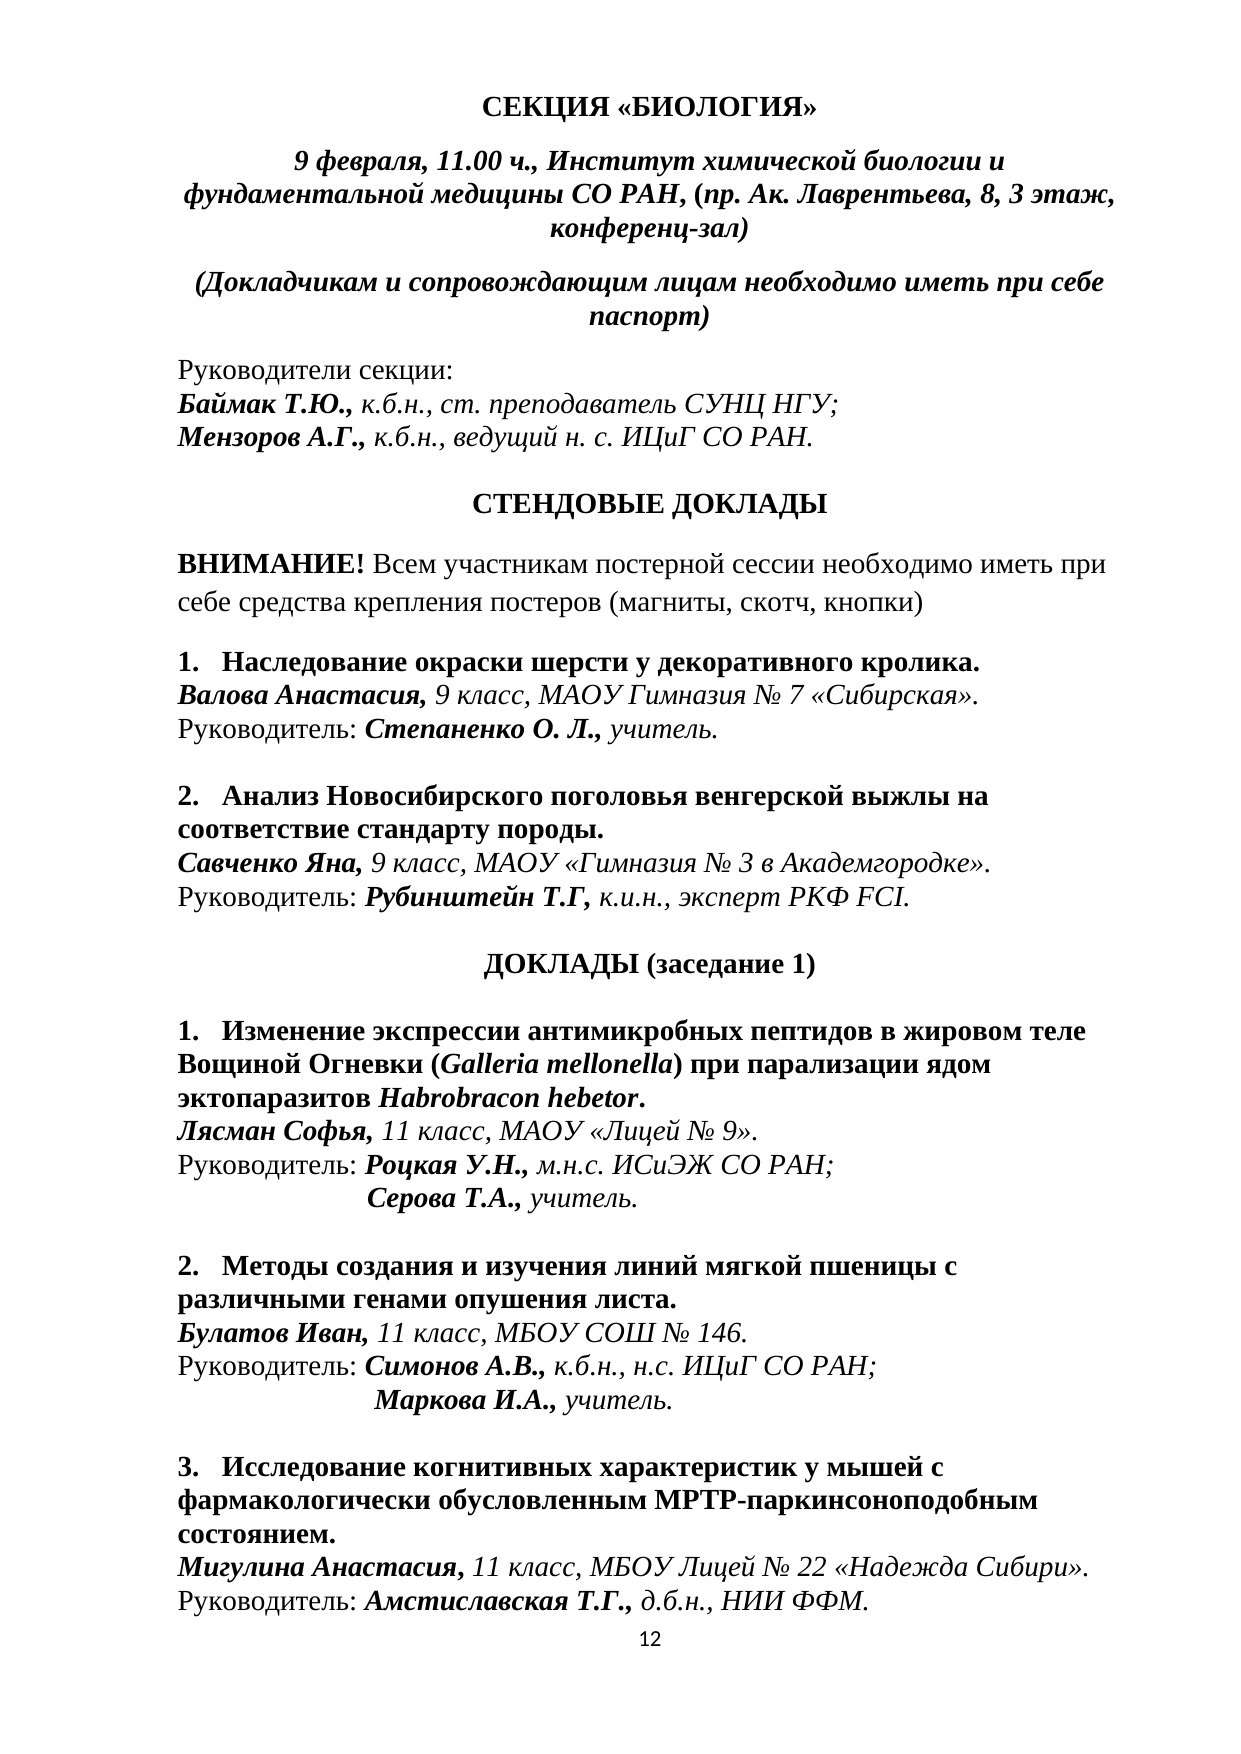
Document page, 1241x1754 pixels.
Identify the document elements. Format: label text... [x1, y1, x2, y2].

text Валова Анастасия, 9 класс, МАОУ Гимназия № 7 «Сибирская». [177, 677, 1122, 711]
text Руководитель: Степаненко О. Л., учитель. [177, 711, 1122, 744]
text СЕКЦИЯ «БИОЛОГИЯ» [177, 89, 1122, 122]
list Изменение экспрессии антимикробных пептидов в жировом теле Вощиной Огневки (Galleria mellonella) при парализации ядом эктопаразитов Habrobracon hebetor. [177, 1013, 1122, 1113]
text Баймак Т.Ю., к.б.н., ст. преподаватель СУНЦ НГУ; [177, 386, 1122, 419]
text Руководитель: Роцкая У.Н., м.н.с. ИСиЭЖ СО РАН; [177, 1147, 1122, 1181]
list Наследование окраски шерсти у декоративного кролика. [177, 644, 1122, 677]
text Руководитель: Рубинштейн Т.Г, к.и.н., эксперт РКФ FСI. [177, 879, 1122, 912]
text Руководитель: Амстиславская Т.Г., д.б.н., НИИ ФФМ. [177, 1583, 1122, 1617]
text 9 февраля, 11.00 ч., Институт химической биологии и фундаментальной медицины СО РАН, (пр. Ак. Лаврентьева, 8, 3 этаж, конференц-зал) [177, 143, 1122, 244]
text (Докладчикам и сопровождающим лицам необходимо иметь при себе паспорт) [177, 264, 1122, 332]
text Серова Т.А., учитель. [177, 1181, 1122, 1214]
text Руководители секции: [177, 352, 1122, 386]
list Анализ Новосибирского поголовья венгерской выжлы на соответствие стандарту породы. [177, 778, 1122, 845]
text ДОКЛАДЫ (заседание 1) [177, 946, 1122, 979]
text Руководитель: Симонов А.В., к.б.н., н.с. ИЦиГ СО РАН; [177, 1348, 1122, 1382]
text Мензоров А.Г., к.б.н., ведущий н. с. ИЦиГ СО РАН. [177, 419, 1122, 453]
text Мигулина Анастасия, 11 класс, МБОУ Лицей № 22 «Надежда Сибири». [177, 1549, 1122, 1583]
text СТЕНДОВЫЕ ДОКЛАДЫ [177, 487, 1122, 520]
text Савченко Яна, 9 класс, МАОУ «Гимназия № 3 в Академгородке». [177, 845, 1122, 879]
text Маркова И.А., учитель. [177, 1382, 1122, 1415]
list Методы создания и изучения линий мягкой пшеницы с различными генами опушения листа. [177, 1248, 1122, 1315]
text Булатов Иван, 11 класс, МБОУ СОШ № 146. [177, 1315, 1122, 1348]
text Лясман Софья, 11 класс, МАОУ «Лицей № 9». [177, 1113, 1122, 1147]
list Исследование когнитивных характеристик у мышей с фармакологически обусловленным МРТР-паркинсоноподобным состоянием. [177, 1449, 1122, 1549]
text ВНИМАНИЕ! Всем участникам постерной сессии необходимо иметь при себе средства крепления постеров (магниты, скотч, кнопки) [177, 546, 1122, 618]
